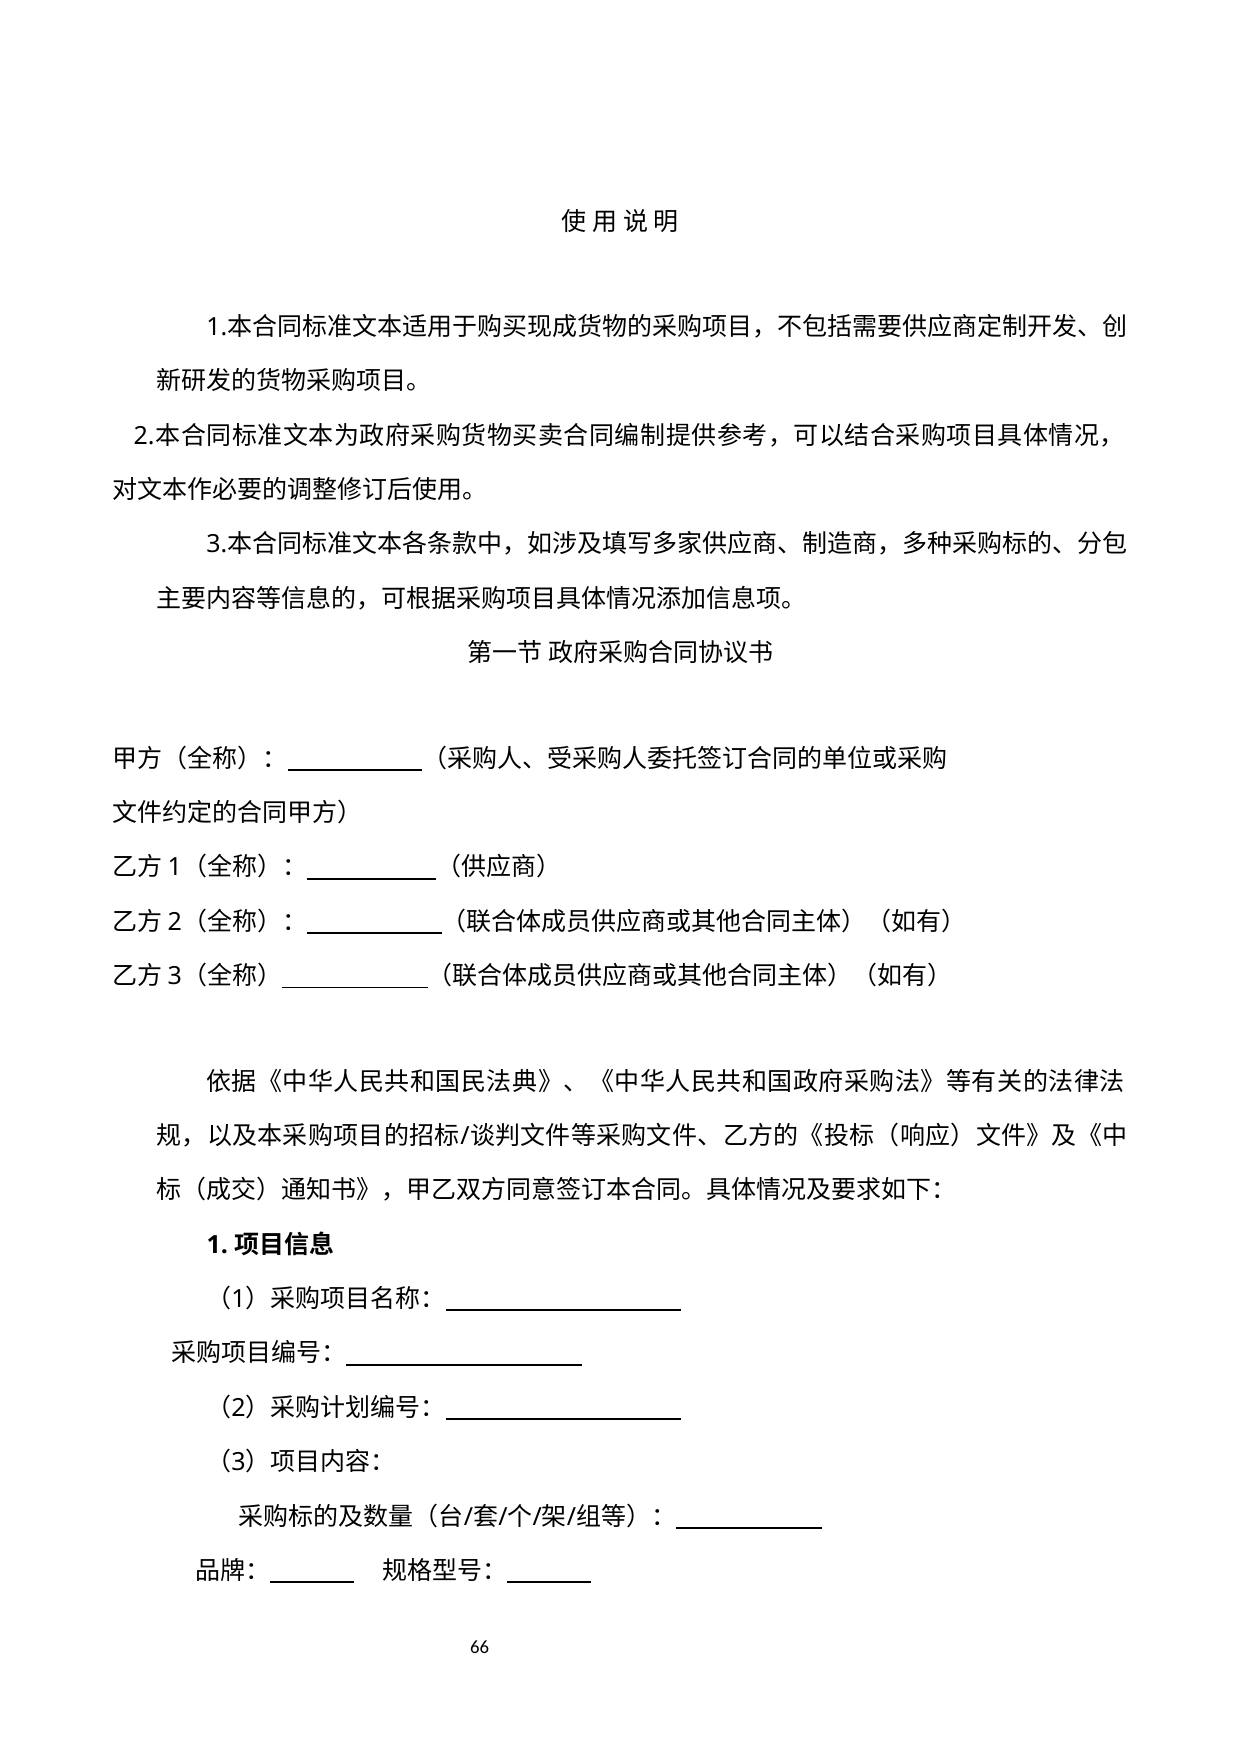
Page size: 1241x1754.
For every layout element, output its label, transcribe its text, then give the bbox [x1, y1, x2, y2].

text 1.本合同标准文本适用于购买现成货物的采购项目，不包括需要供应商定制开发、创新研发的货物采购项目。 [156, 306, 1128, 397]
list 采购项目编号： [112, 1333, 1128, 1369]
text 乙方1（全称）： （供应商） [112, 847, 1128, 883]
text 3.本合同标准文本各条款中，如涉及填写多家供应商、制造商，多种采购标的、分包主要内容等信息的，可根据采购项目具体情况添加信息项。 [156, 524, 1128, 614]
list 采购项目名称： [156, 1278, 1128, 1315]
list 项目信息 [156, 1224, 1128, 1260]
text 采购标的及数量（台/套/个/架/组等）： [156, 1496, 1128, 1532]
text 使 用 说 明 [112, 201, 1128, 237]
text 依据《中华人民共和国民法典》、《中华人民共和国政府采购法》等有关的法律法规，以及本采购项目的招标/谈判文件等采购文件、乙方的《投标（响应）文件》及《中标（成交）通知书》，甲乙双方同意签订本合同。具体情况及要求如下： [156, 1061, 1128, 1206]
list 品牌： 规格型号： [112, 1550, 1128, 1587]
text （2）采购计划编号： [156, 1387, 1128, 1423]
text 2.本合同标准文本为政府采购货物买卖合同编制提供参考，可以结合采购项目具体情况，对文本作必要的调整修订后使用。 [112, 415, 1128, 506]
text 乙方3（全称） （联合体成员供应商或其他合同主体）（如有） [112, 956, 1128, 992]
text 乙方2（全称）： （联合体成员供应商或其他合同主体）（如有） [112, 901, 1128, 937]
text （3）项目内容： [156, 1442, 1128, 1478]
text 甲方（全称）： （采购人、受采购人委托签订合同的单位或采购 文件约定的合同甲方） [112, 738, 1128, 829]
text 第一节 政府采购合同协议书 [112, 633, 1128, 669]
